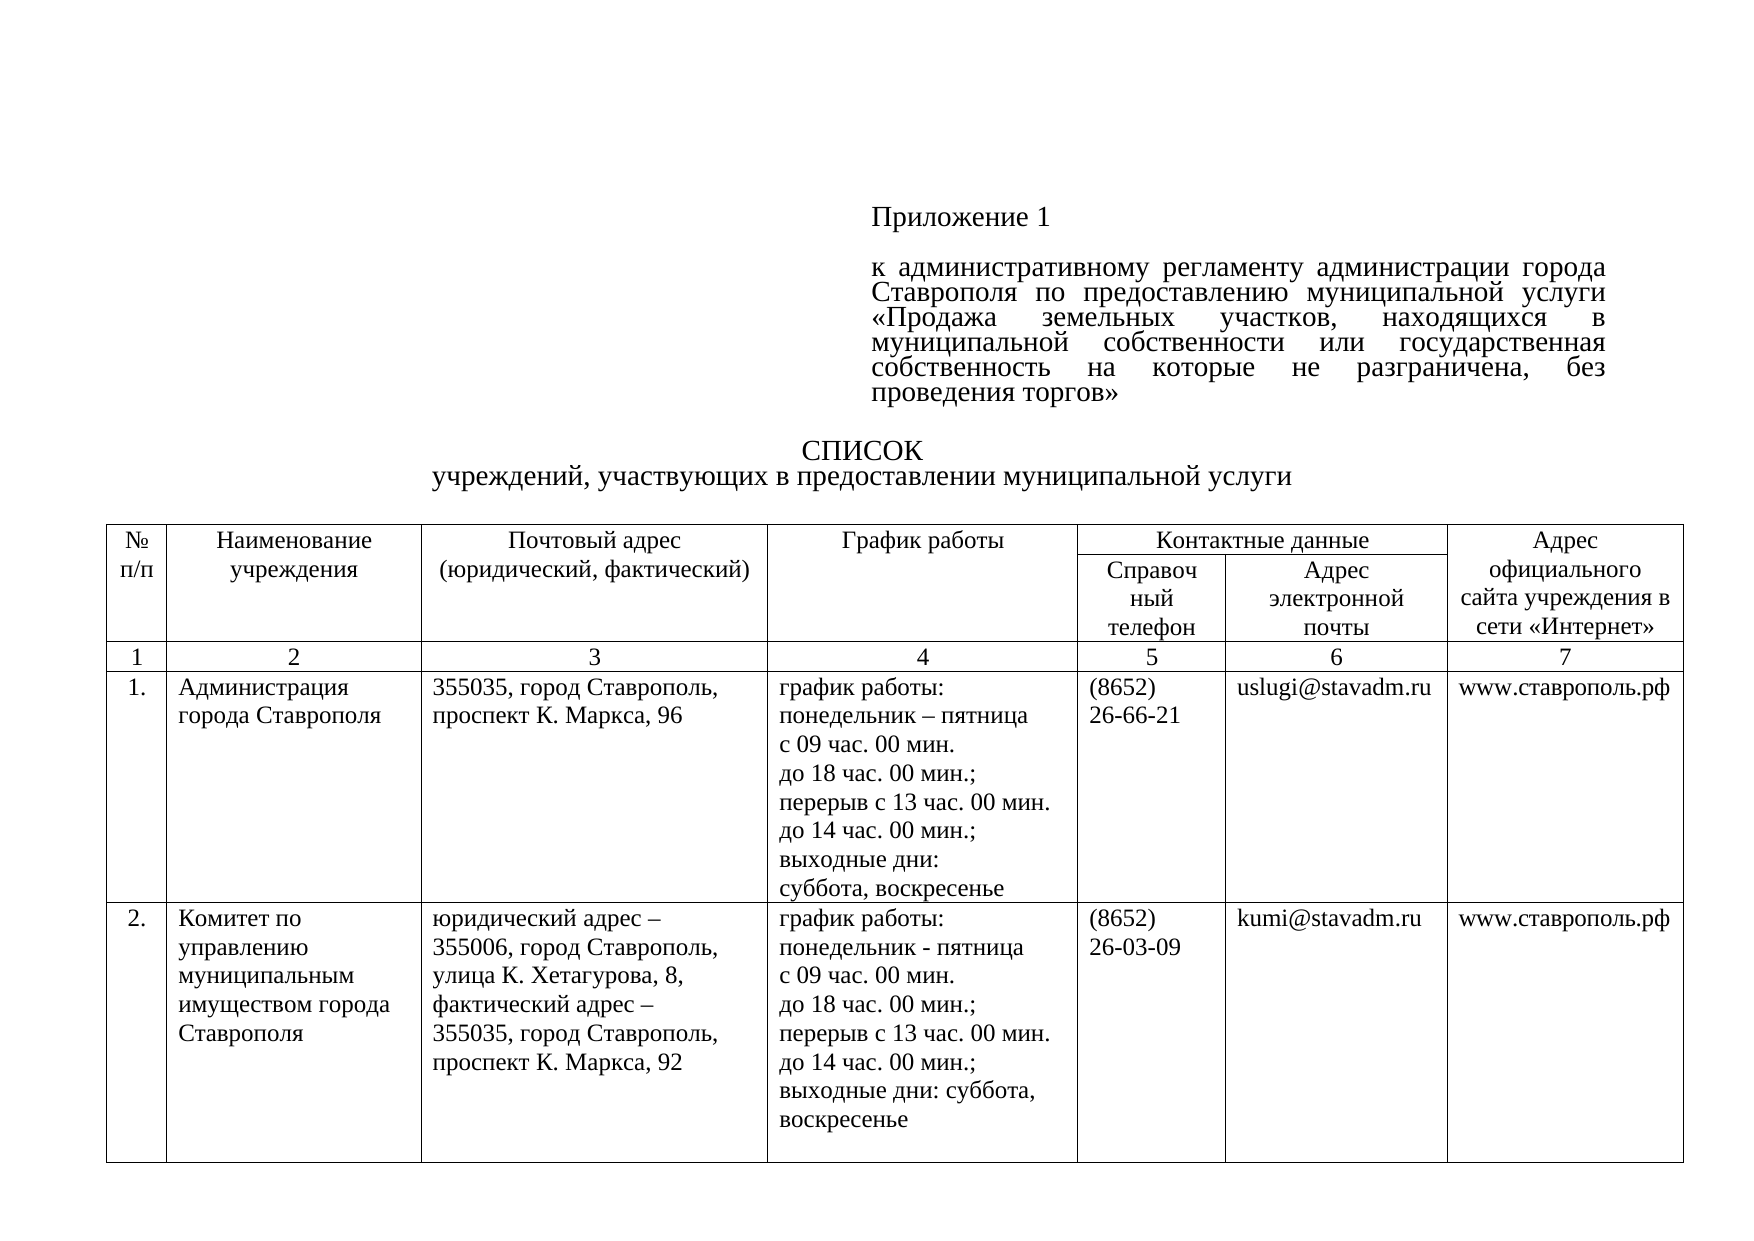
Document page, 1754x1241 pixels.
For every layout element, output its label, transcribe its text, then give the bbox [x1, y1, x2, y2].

table_cell юридический адрес – 355006, город Ставрополь, улица К. Хетагурова, 8, фактический адрес – 355035, город Ставрополь, проспект К. Маркса, 92 [422, 903, 767, 1162]
table_cell 5 [1078, 642, 1225, 671]
table_cell график работы: понедельник - пятница с 09 час. 00 мин. до 18 час. 00 мин.; перерыв с 13 час. 00 мин. до 14 час. 00 мин.; выходные дни: суббота, воскресенье [768, 903, 1077, 1162]
table_cell 7 [1448, 642, 1683, 671]
table_cell 355035, город Ставрополь, проспект К. Маркса, 96 [422, 672, 767, 902]
table_cell (8652) 26-66-21 [1078, 672, 1225, 902]
table_header Контактные данные [1078, 525, 1447, 554]
text к административному регламенту администрации города Ставрополя по предоставлению муниципальной услуги «Продажа земельных участков, находящихся в муниципальной собственности или государственная собственность на которые не разграничена, без проведения торгов» [871, 257, 1606, 407]
table_cell (8652) 26-03-09 [1078, 903, 1225, 1162]
table_cell 3 [422, 642, 767, 671]
table_cell Адрес электронной почты [1226, 555, 1447, 641]
table_cell Администрация города Ставрополя [167, 672, 421, 902]
table_cell 2. [107, 903, 166, 1162]
table_cell kumi@stavadm.ru [1226, 903, 1447, 1162]
table_header № п/п [107, 525, 166, 641]
table_cell 6 [1226, 642, 1447, 671]
table_header Наименование учреждения [167, 525, 421, 641]
table_header Почтовый адрес (юридический, фактический) [422, 525, 767, 641]
text учреждений, участвующих в предоставлении муниципальной услуги [118, 465, 1606, 490]
table_header График работы [768, 525, 1077, 641]
table_cell www.ставрополь.рф [1448, 672, 1683, 902]
table_cell www.ставрополь.рф [1448, 903, 1683, 1162]
text СПИСОК [118, 440, 1606, 465]
table_cell Комитет по управлению муниципальным имуществом города Ставрополя [167, 903, 421, 1162]
table_header Адрес официального сайта учреждения в сети «Интернет» [1448, 525, 1683, 641]
table_cell Справоч ный телефон [1078, 555, 1225, 641]
table_cell 4 [768, 642, 1077, 671]
table_cell uslugi@stavadm.ru [1226, 672, 1447, 902]
table_cell 1. [107, 672, 166, 902]
table_cell 1 [107, 642, 166, 671]
table_cell 2 [167, 642, 421, 671]
table_cell график работы: понедельник – пятница с 09 час. 00 мин. до 18 час. 00 мин.; перерыв с 13 час. 00 мин. до 14 час. 00 мин.; выходные дни: суббота, воскресенье [768, 672, 1077, 902]
text Приложение 1 [871, 207, 1606, 232]
